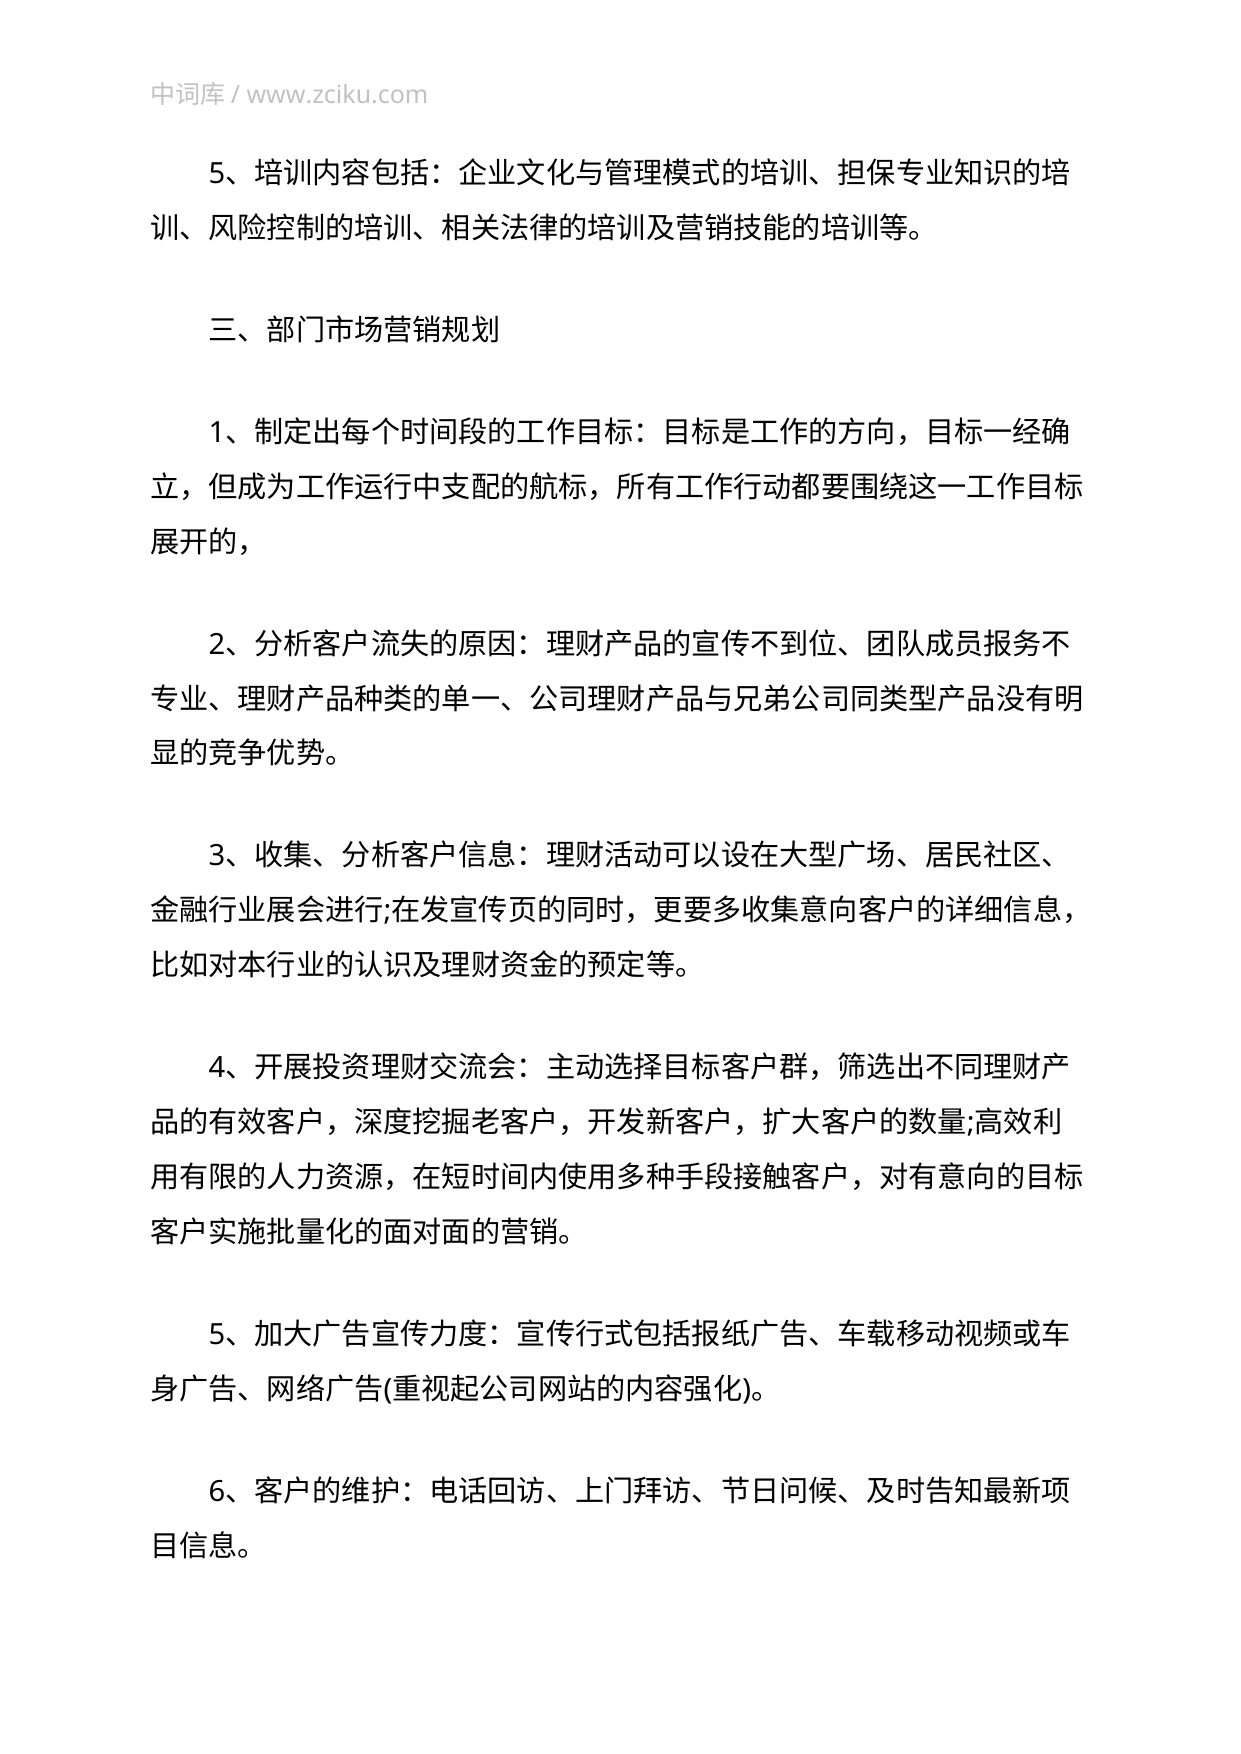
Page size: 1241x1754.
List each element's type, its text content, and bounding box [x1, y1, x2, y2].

text 6、客户的维护：电话回访、上门拜访、节日问候、及时告知最新项目信息。 [150, 1467, 1090, 1564]
text 4、开展投资理财交流会：主动选择目标客户群，筛选出不同理财产品的有效客户，深度挖掘老客户，开发新客户，扩大客户的数量;高效利用有限的人力资源，在短时间内使用多种手段接触客户，对有意向的目标客户实施批量化的面对面的营销。 [150, 1044, 1090, 1251]
text 3、收集、分析客户信息：理财活动可以设在大型广场、居民社区、金融行业展会进行;在发宣传页的同时，更要多收集意向客户的详细信息，比如对本行业的认识及理财资金的预定等。 [150, 832, 1090, 984]
text 5、培训内容包括：企业文化与管理模式的培训、担保专业知识的培训、风险控制的培训、相关法律的培训及营销技能的培训等。 [150, 150, 1090, 247]
text 2、分析客户流失的原因：理财产品的宣传不到位、团队成员报务不专业、理财产品种类的单一、公司理财产品与兄弟公司同类型产品没有明显的竞争优势。 [150, 620, 1090, 772]
text 三、部门市场营销规划 [150, 307, 1090, 349]
text 5、加大广告宣传力度：宣传行式包括报纸广告、车载移动视频或车身广告、网络广告(重视起公司网站的内容强化)。 [150, 1310, 1090, 1408]
text 1、制定出每个时间段的工作目标：目标是工作的方向，目标一经确立，但成为工作运行中支配的航标，所有工作行动都要围绕这一工作目标展开的， [150, 408, 1090, 561]
